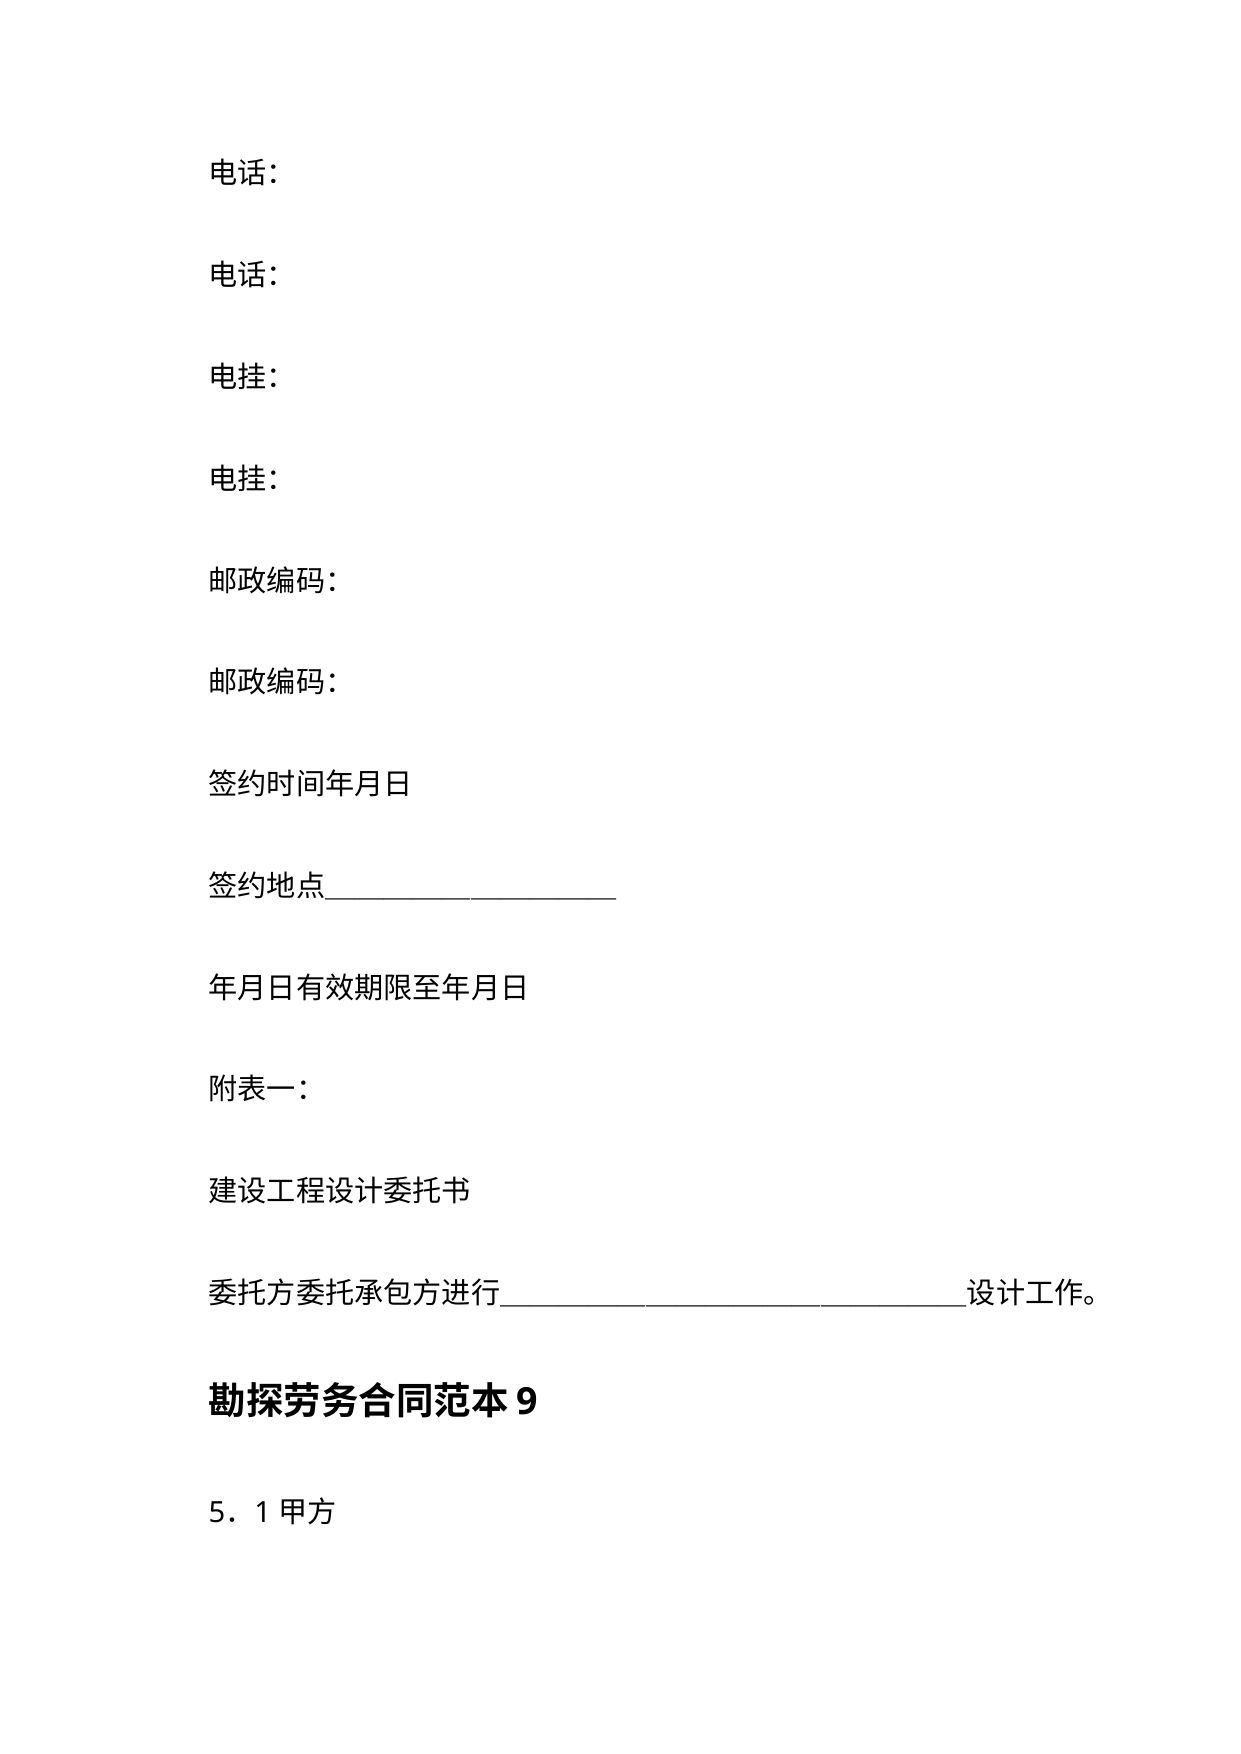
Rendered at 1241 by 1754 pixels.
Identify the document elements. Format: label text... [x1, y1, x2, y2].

text 邮政编码： [150, 659, 1090, 701]
text 签约时间年月日 [150, 761, 1090, 803]
text 附表一： [150, 1066, 1090, 1108]
text 签约地点＿＿＿＿＿＿＿＿＿＿ [150, 862, 1090, 905]
text 5．1 甲方 [150, 1489, 1090, 1531]
text 建设工程设计委托书 [150, 1168, 1090, 1210]
text 邮政编码： [150, 557, 1090, 599]
text 委托方委托承包方进行＿＿＿＿＿＿＿＿＿＿＿＿＿＿＿＿设计工作。 [150, 1269, 1090, 1312]
text 电话： [150, 252, 1090, 294]
text 电话： [150, 150, 1090, 192]
text 电挂： [150, 455, 1090, 498]
text 电挂： [150, 353, 1090, 396]
text 年月日有效期限至年月日 [150, 964, 1090, 1006]
text 勘探劳务合同范本9 [150, 1371, 1090, 1426]
